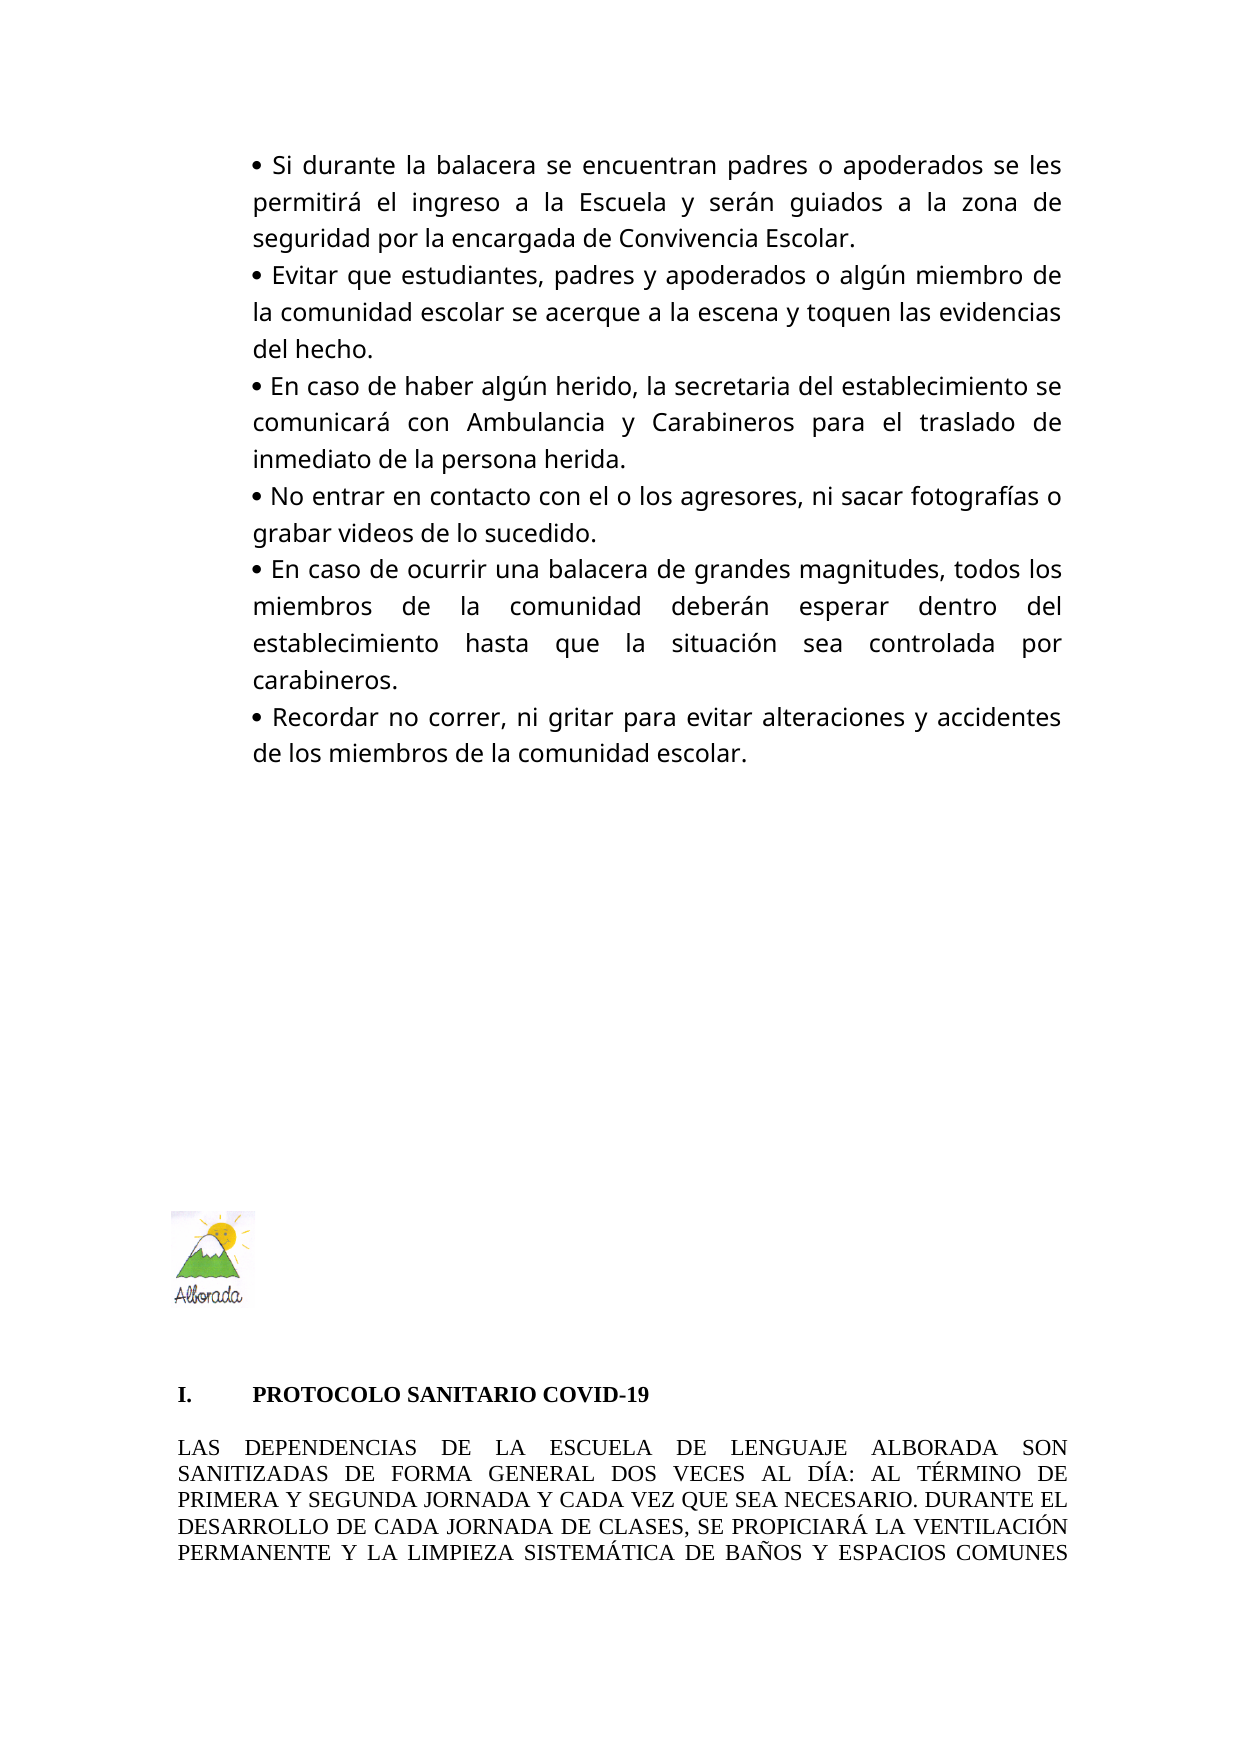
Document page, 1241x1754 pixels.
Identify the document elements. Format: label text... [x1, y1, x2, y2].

picture [171, 1211, 256, 1308]
list En caso de haber algún herido, la secretaria del establecimiento se comunicará con Ambulancia y Carabineros para el traslado de inmediato de la persona herida. [252, 368, 1063, 476]
list No entrar en contacto con el o los agresores, ni sacar fotografías o grabar videos de lo sucedido. [252, 478, 1063, 549]
subtitle PROTOCOLO SANITARIO COVID-19 [177, 1381, 1063, 1407]
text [177, 1434, 1069, 1565]
list En caso de ocurrir una balacera de grandes magnitudes, todos los miembros de la comunidad deberán esperar dentro del establecimiento hasta que la situación sea controlada por carabineros. [252, 552, 1063, 696]
list Si durante la balacera se encuentran padres o apoderados se les permitirá el ingreso a la Escuela y serán guiados a la zona de seguridad por la encargada de Convivencia Escolar. [252, 148, 1063, 255]
list Evitar que estudiantes, padres y apoderados o algún miembro de la comunidad escolar se acerque a la escena y toquen las evidencias del hecho. [252, 258, 1063, 366]
list Recordar no correr, ni gritar para evitar alteraciones y accidentes de los miembros de la comunidad escolar. [252, 699, 1063, 770]
